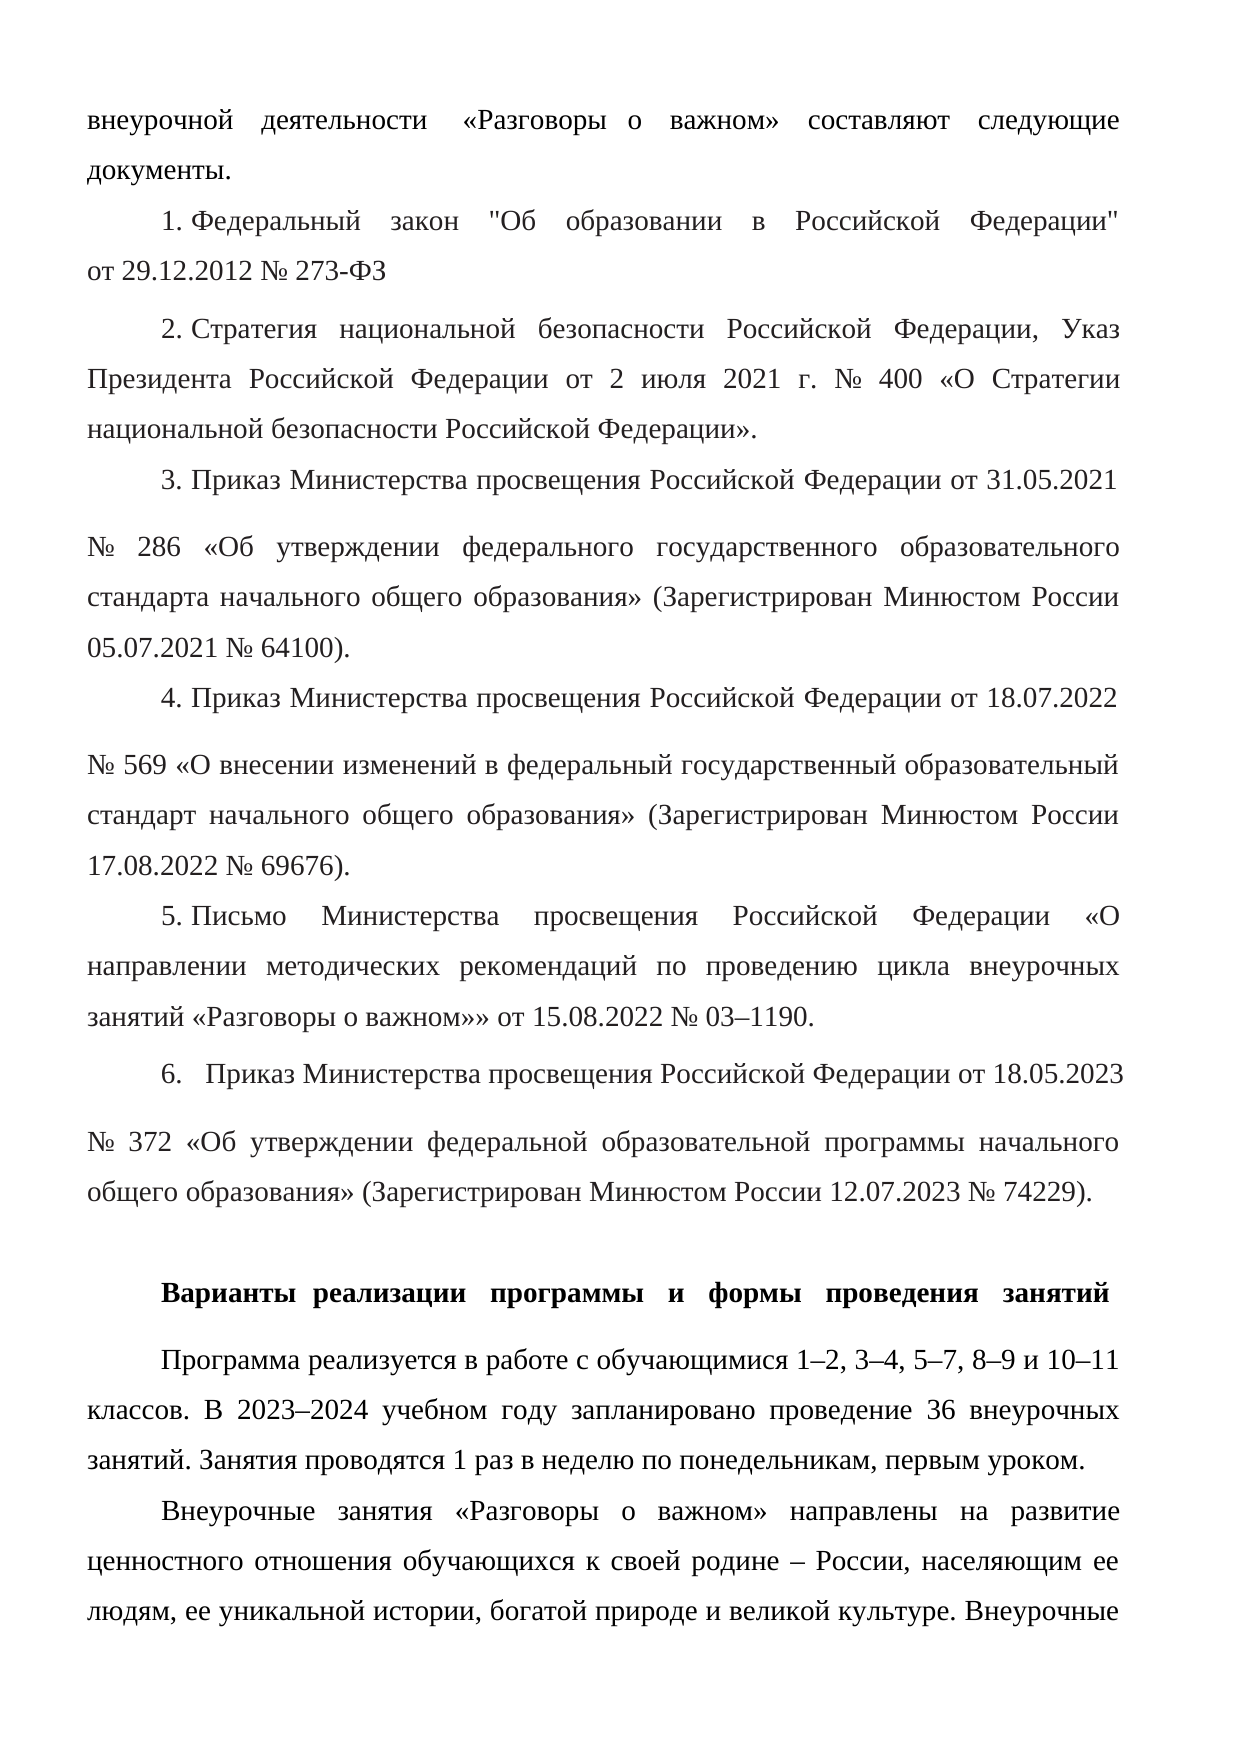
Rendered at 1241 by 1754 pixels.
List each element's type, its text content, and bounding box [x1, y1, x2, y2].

subtitle Варианты реализации программы и формы проведения занятий [161, 1275, 1136, 1308]
list Приказ Министерства просвещения Российской Федерации от 18.05.2023 [161, 1057, 1136, 1090]
list Приказ Министерства просвещения Российской Федерации от 31.05.2021 [161, 462, 1136, 496]
text внеурочной деятельности «Разговоры о важном» составляют следующие документы. [87, 102, 1121, 186]
list Приказ Министерства просвещения Российской Федерации от 18.07.2022 [161, 680, 1136, 713]
list Письмо Министерства просвещения Российской Федерации «О направлении методических рекомендаций по проведению цикла внеурочных занятий «Разговоры о важном»» от 15.08.2022 № 03–1190. [87, 898, 1120, 1032]
list Федеральный закон "Об образовании в Российской Федерации" от 29.12.2012 № 273-ФЗ [87, 203, 1120, 287]
text № 286 «Об утверждении федерального государственного образовательного стандарта начального общего образования» (Зарегистрирован Минюстом России 05.07.2021 № 64100). [87, 529, 1120, 663]
list Стратегия национальной безопасности Российской Федерации, Указ Президента Российской Федерации от 2 июля 2021 г. № 400 «О Стратегии национальной безопасности Российской Федерации». [87, 311, 1120, 445]
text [87, 1493, 1120, 1627]
text № 372 «Об утверждении федеральной образовательной программы начального общего образования» (Зарегистрирован Минюстом России 12.07.2023 № 74229). [87, 1124, 1120, 1208]
text № 569 «О внесении изменений в федеральный государственный образовательный стандарт начального общего образования» (Зарегистрирован Минюстом России 17.08.2022 № 69676). [87, 747, 1120, 881]
text Программа реализуется в работе с обучающимися 1–2, 3–4, 5–7, 8–9 и 10–11 классов. В 2023–2024 учебном году запланировано проведение 36 внеурочных занятий. Занятия проводятся 1 раз в неделю по понедельникам, первым уроком. [87, 1342, 1121, 1476]
